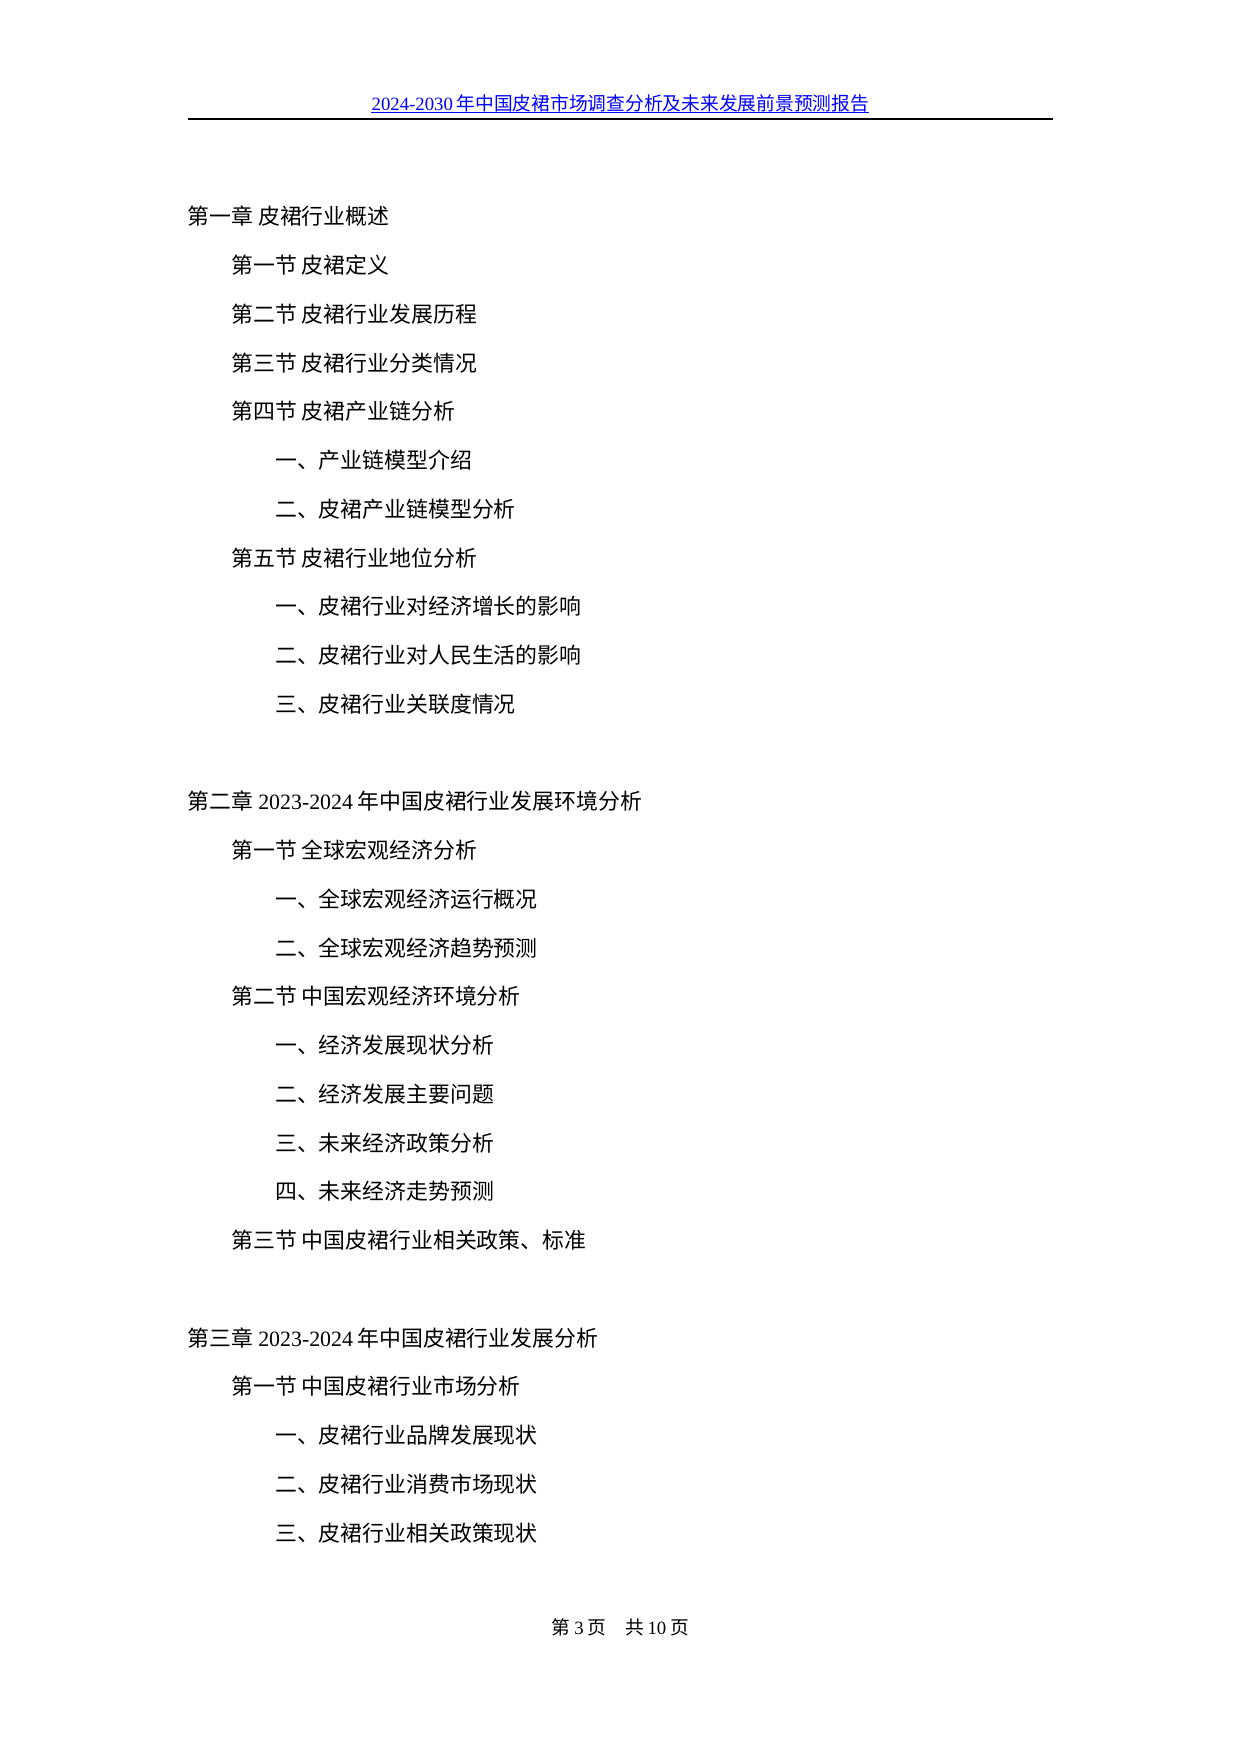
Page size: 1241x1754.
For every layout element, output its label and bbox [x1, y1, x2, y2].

text [187, 150, 1053, 1548]
